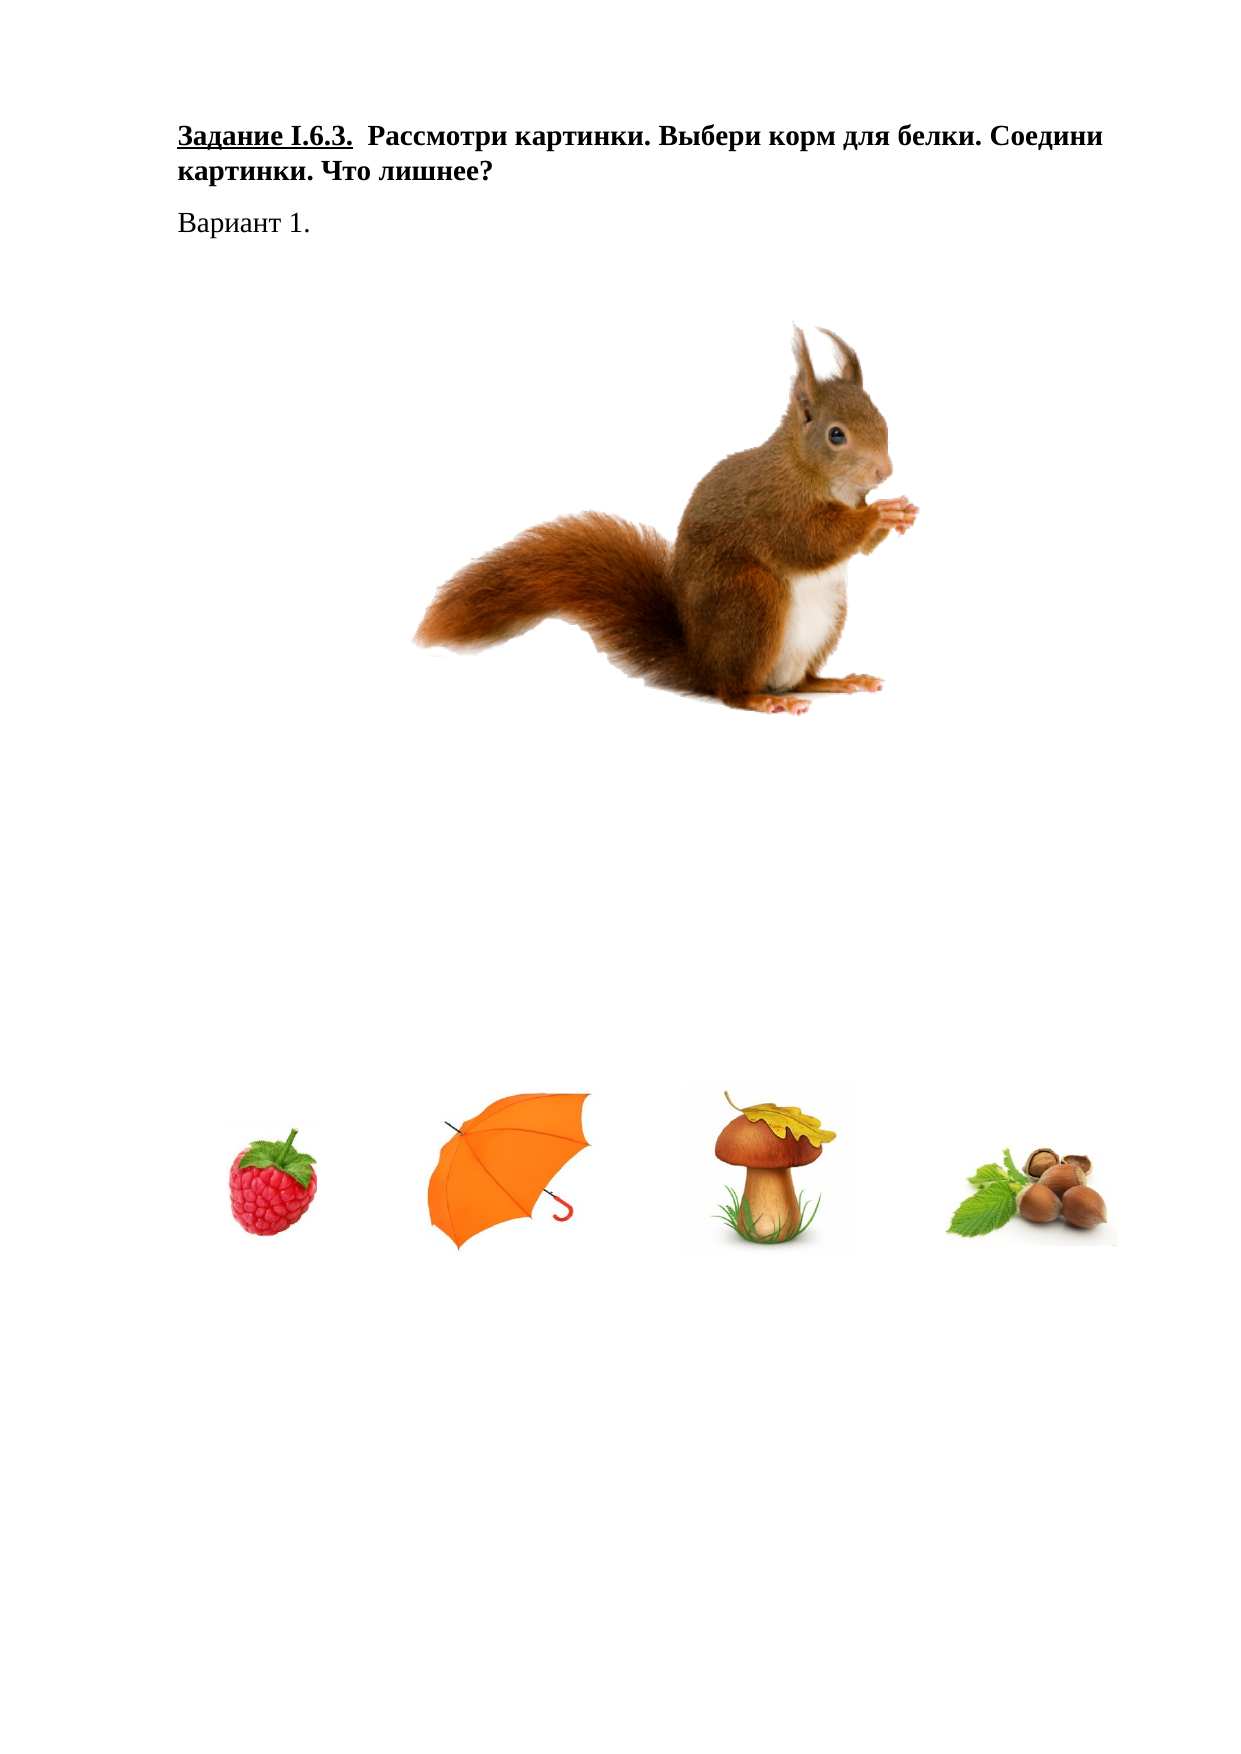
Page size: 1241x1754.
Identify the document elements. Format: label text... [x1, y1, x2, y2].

picture [945, 1131, 1118, 1246]
picture [225, 1121, 317, 1238]
table_cell [900, 904, 1163, 1359]
table_header [166, 257, 1163, 904]
picture [406, 1081, 613, 1255]
text Задание I.6.3. Рассмотри картинки. Выбери корм для белки. Соедини картинки. Что лишнее? [177, 118, 1152, 187]
table_cell [166, 904, 377, 1359]
text Вариант 1. [177, 205, 1152, 239]
table_cell [643, 904, 900, 1359]
picture [398, 308, 930, 731]
picture [685, 1083, 858, 1257]
table_cell [377, 904, 643, 1359]
